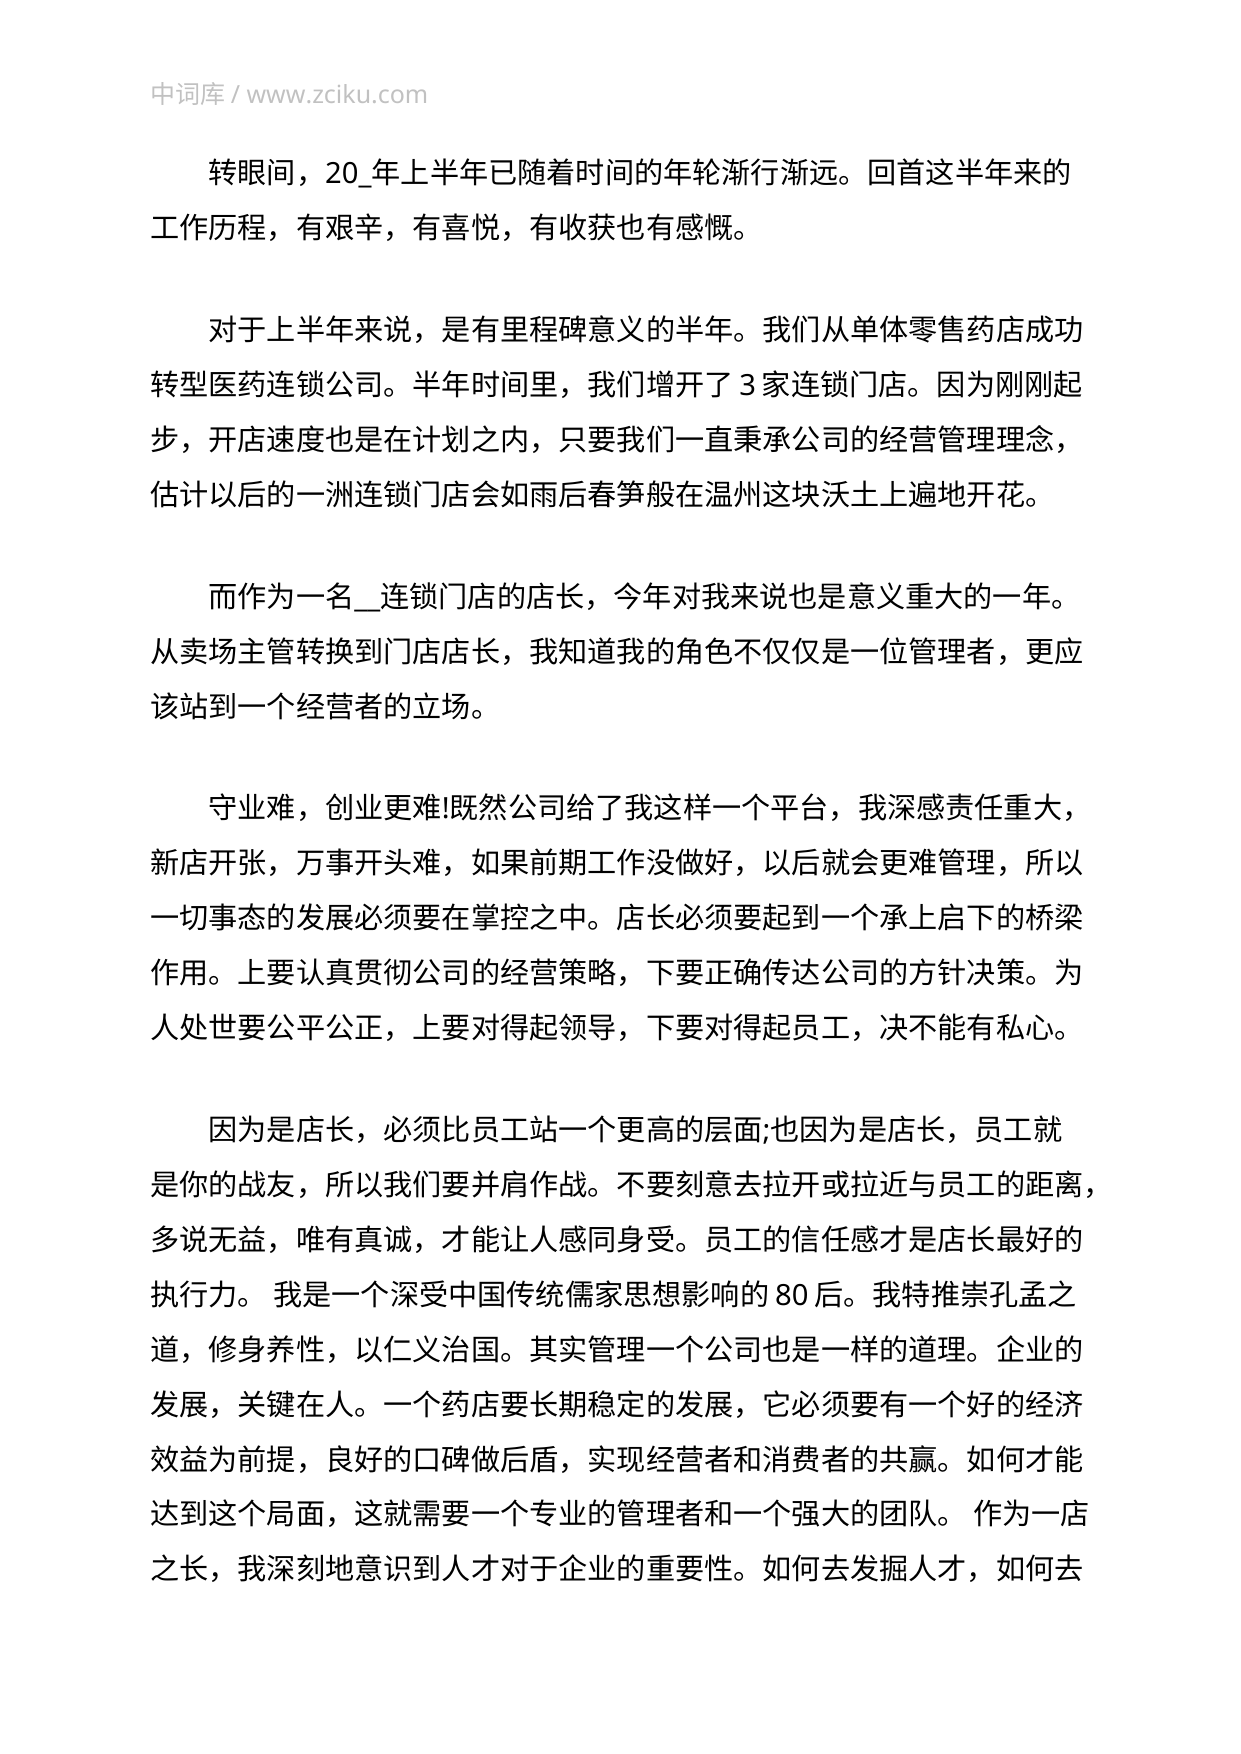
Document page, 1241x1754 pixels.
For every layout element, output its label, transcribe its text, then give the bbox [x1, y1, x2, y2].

text 转眼间，20_年上半年已随着时间的年轮渐行渐远。回首这半年来的工作历程，有艰辛，有喜悦，有收获也有感慨。 [150, 150, 1090, 247]
text 守业难，创业更难!既然公司给了我这样一个平台，我深感责任重大，新店开张，万事开头难，如果前期工作没做好，以后就会更难管理，所以一切事态的发展必须要在掌控之中。店长必须要起到一个承上启下的桥梁作用。上要认真贯彻公司的经营策略，下要正确传达公司的方针决策。为人处世要公平公正，上要对得起领导，下要对得起员工，决不能有私心。 [150, 785, 1090, 1047]
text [150, 1106, 1090, 1588]
text 对于上半年来说，是有里程碑意义的半年。我们从单体零售药店成功转型医药连锁公司。半年时间里，我们增开了3家连锁门店。因为刚刚起步，开店速度也是在计划之内，只要我们一直秉承公司的经营管理理念，估计以后的一洲连锁门店会如雨后春笋般在温州这块沃土上遍地开花。 [150, 307, 1090, 514]
text 而作为一名__连锁门店的店长，今年对我来说也是意义重大的一年。从卖场主管转换到门店店长，我知道我的角色不仅仅是一位管理者，更应该站到一个经营者的立场。 [150, 573, 1090, 726]
